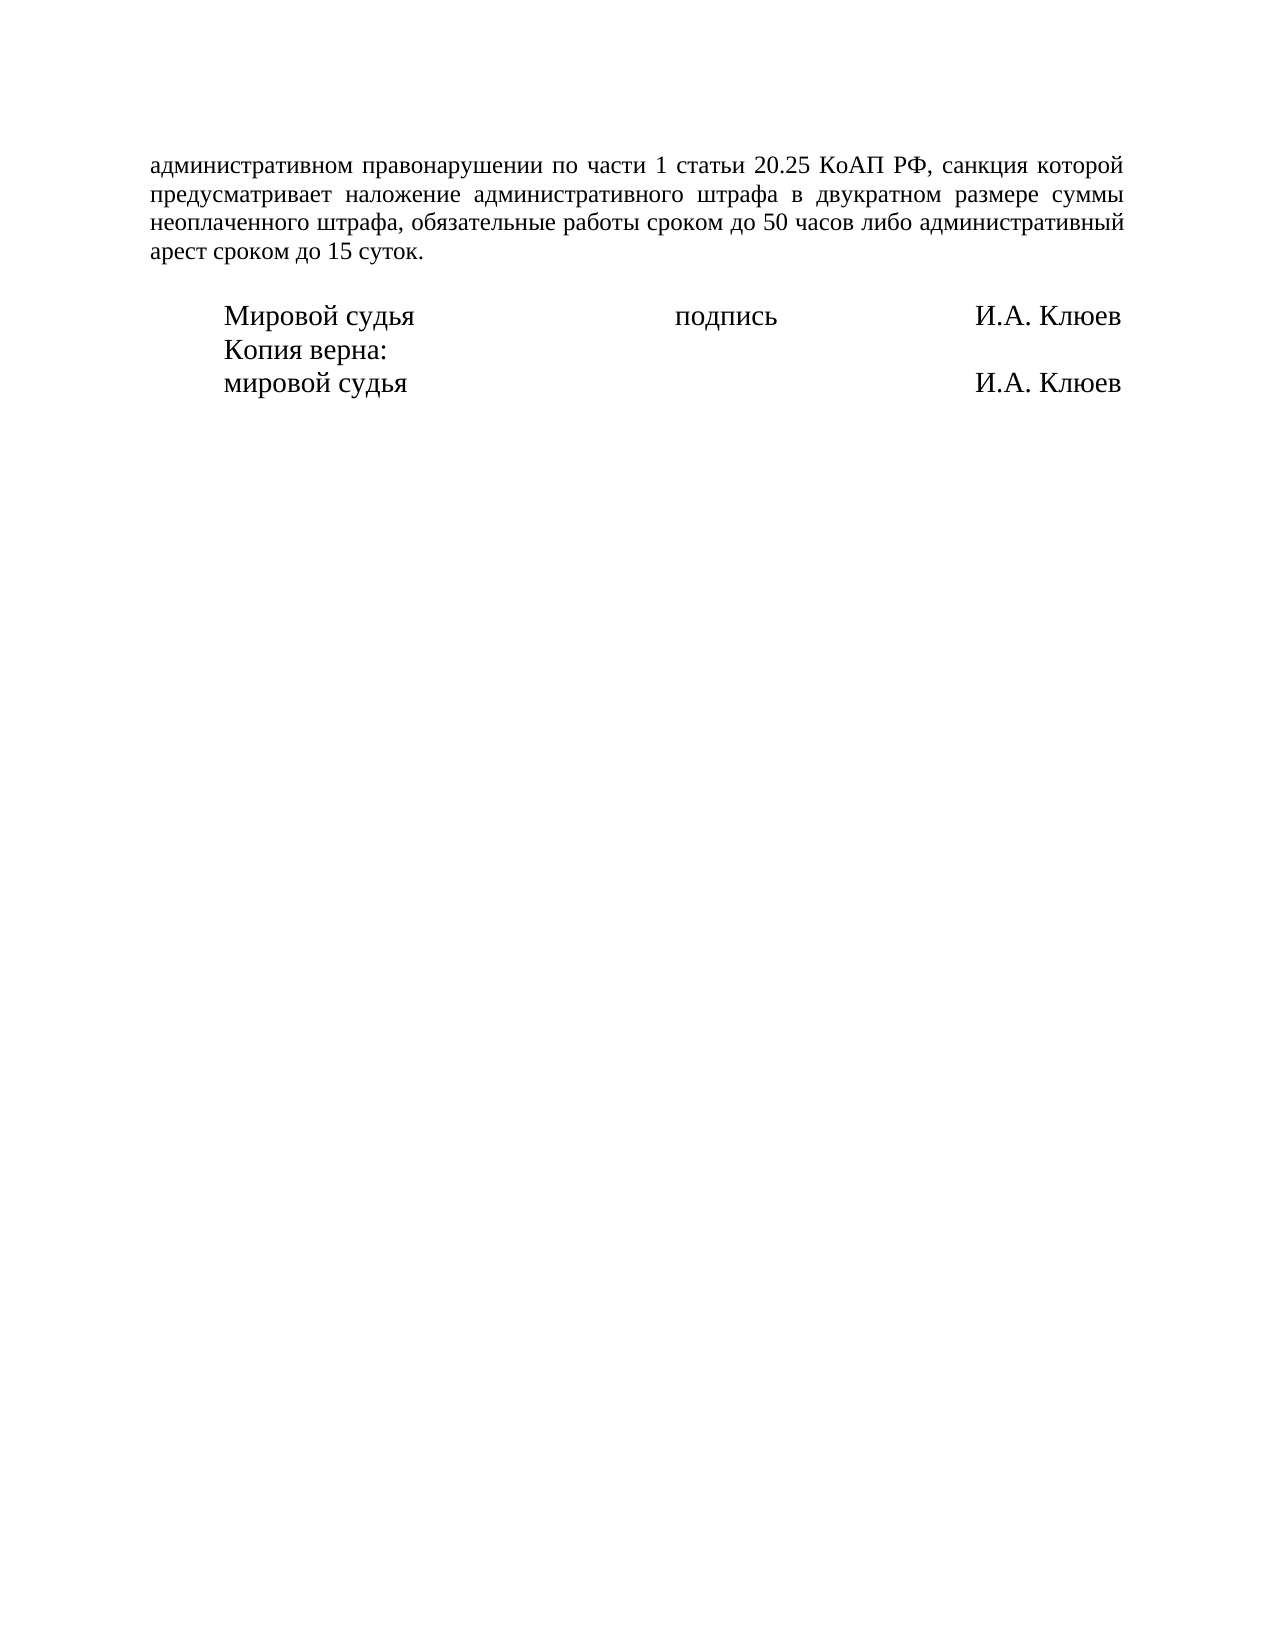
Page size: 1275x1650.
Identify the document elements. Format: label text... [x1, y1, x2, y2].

text Мировой судья подпись И.А. Клюев [150, 298, 1125, 332]
text мировой судья И.А. Клюев [150, 366, 1125, 399]
text Копия верна: [150, 332, 1125, 366]
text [150, 150, 1125, 265]
